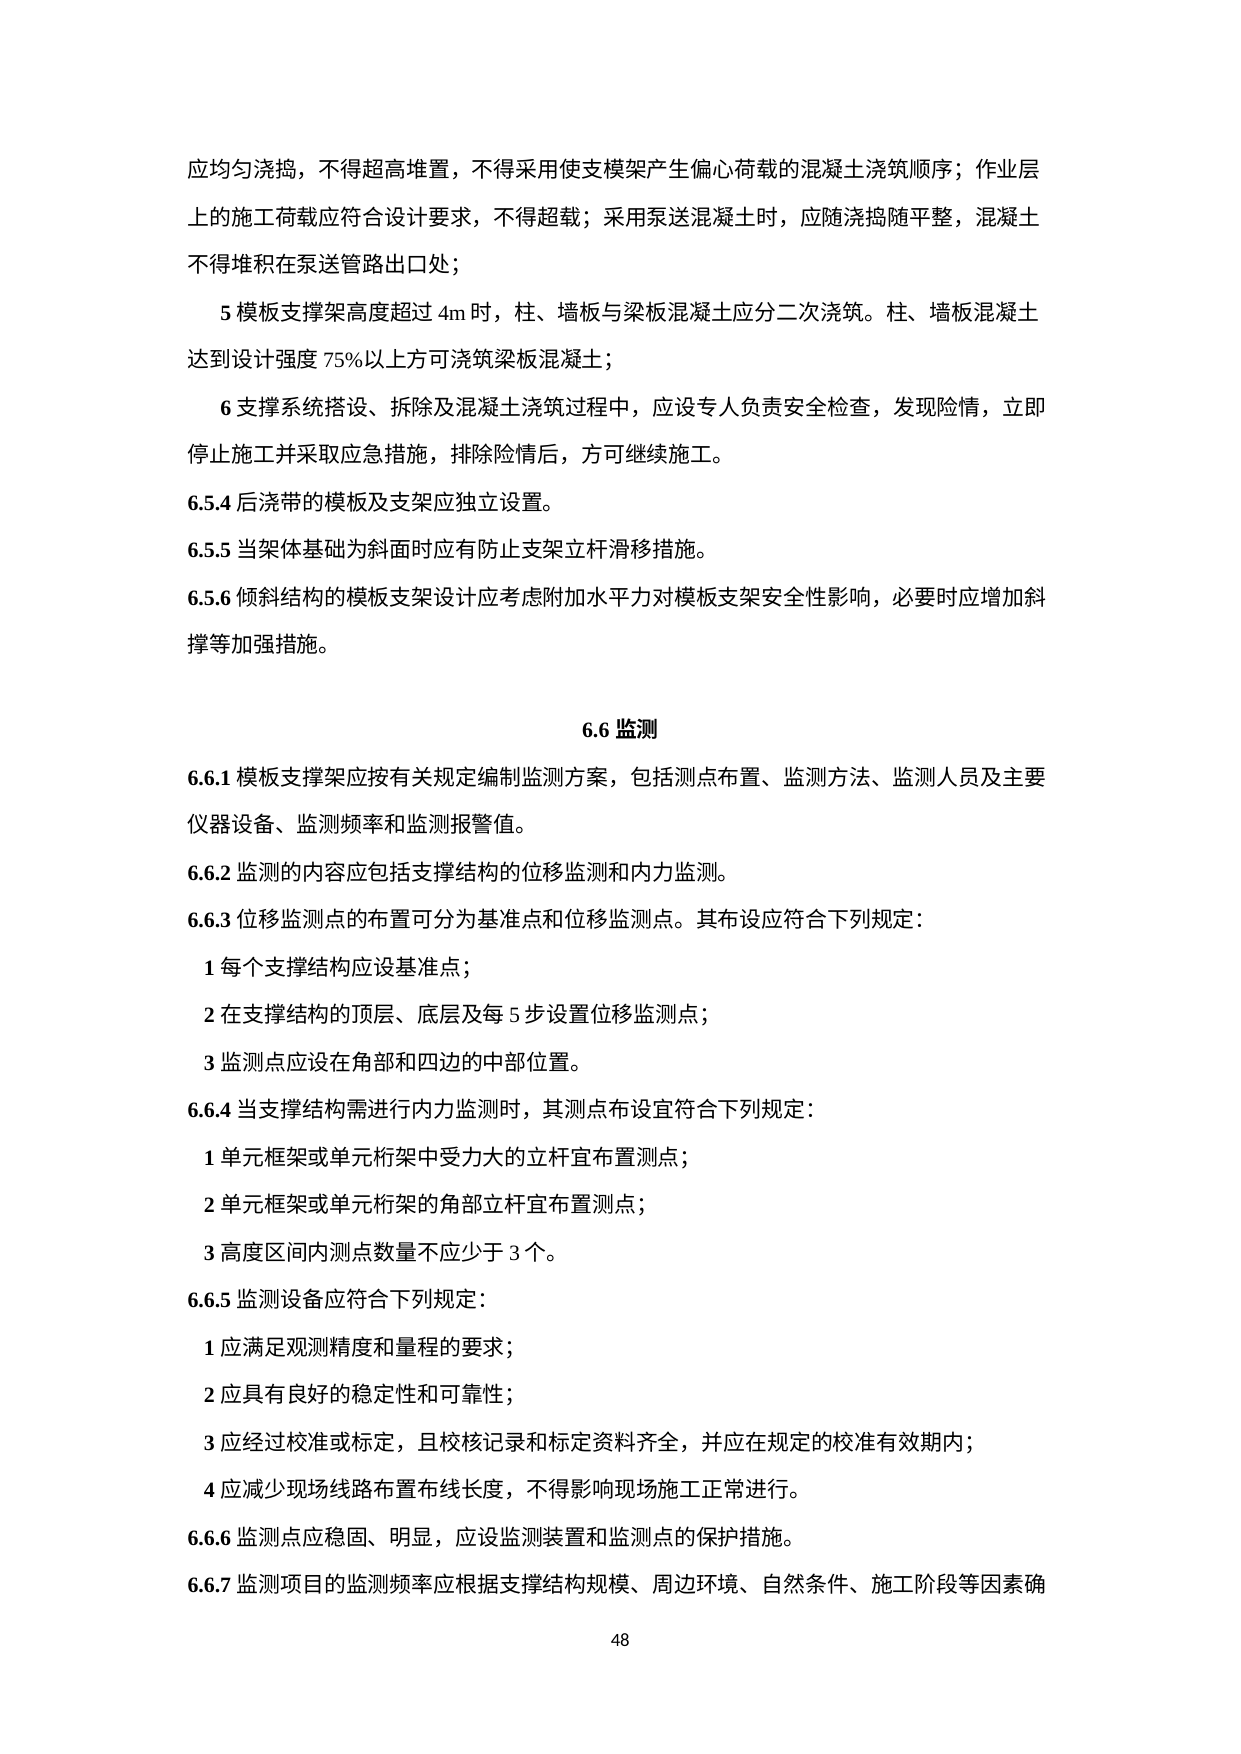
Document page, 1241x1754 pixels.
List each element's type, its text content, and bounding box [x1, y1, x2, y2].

text 6.5.5 当架体基础为斜面时应有防止支架立杆滑移措施。 [187, 532, 1053, 564]
text 6.6 监测 [187, 712, 1053, 744]
text 6 支撑系统搭设、拆除及混凝土浇筑过程中，应设专人负责安全检查，发现险情，立即停止施工并采取应急措施，排除险情后，方可继续施工。 [187, 389, 1053, 469]
text 2 单元框架或单元桁架的角部立杆宜布置测点； [187, 1187, 1053, 1219]
text 2 在支撑结构的顶层、底层及每5步设置位移监测点； [187, 997, 1053, 1029]
text 1 应满足观测精度和量程的要求； [187, 1330, 1053, 1361]
text 6.5.6 倾斜结构的模板支架设计应考虑附加水平力对模板支架安全性影响，必要时应增加斜撑等加强措施。 [187, 579, 1053, 659]
text 6.6.1 模板支撑架应按有关规定编制监测方案，包括测点布置、监测方法、监测人员及主要仪器设备、监测频率和监测报警值。 [187, 760, 1053, 839]
text 6.6.6 监测点应稳固、明显，应设监测装置和监测点的保护措施。 [187, 1520, 1053, 1551]
text 3 应经过校准或标定，且校核记录和标定资料齐全，并应在规定的校准有效期内； [187, 1425, 1053, 1456]
text 6.6.4 当支撑结构需进行内力监测时，其测点布设宜符合下列规定： [187, 1092, 1053, 1124]
text 5 模板支撑架高度超过4m时，柱、墙板与梁板混凝土应分二次浇筑。柱、墙板混凝土达到设计强度75%以上方可浇筑梁板混凝土； [187, 294, 1053, 374]
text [187, 152, 1053, 279]
text 3 高度区间内测点数量不应少于3个。 [187, 1235, 1053, 1266]
text 1 单元框架或单元桁架中受力大的立杆宜布置测点； [187, 1140, 1053, 1171]
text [187, 1567, 1053, 1599]
text 6.6.2 监测的内容应包括支撑结构的位移监测和内力监测。 [187, 855, 1053, 886]
text 6.6.5 监测设备应符合下列规定： [187, 1282, 1053, 1314]
text 6.6.3 位移监测点的布置可分为基准点和位移监测点。其布设应符合下列规定： [187, 902, 1053, 934]
text 2 应具有良好的稳定性和可靠性； [187, 1377, 1053, 1409]
text 4 应减少现场线路布置布线长度，不得影响现场施工正常进行。 [187, 1472, 1053, 1504]
text 3 监测点应设在角部和四边的中部位置。 [187, 1045, 1053, 1076]
text 1 每个支撑结构应设基准点； [187, 950, 1053, 981]
text 6.5.4 后浇带的模板及支架应独立设置。 [187, 484, 1053, 516]
